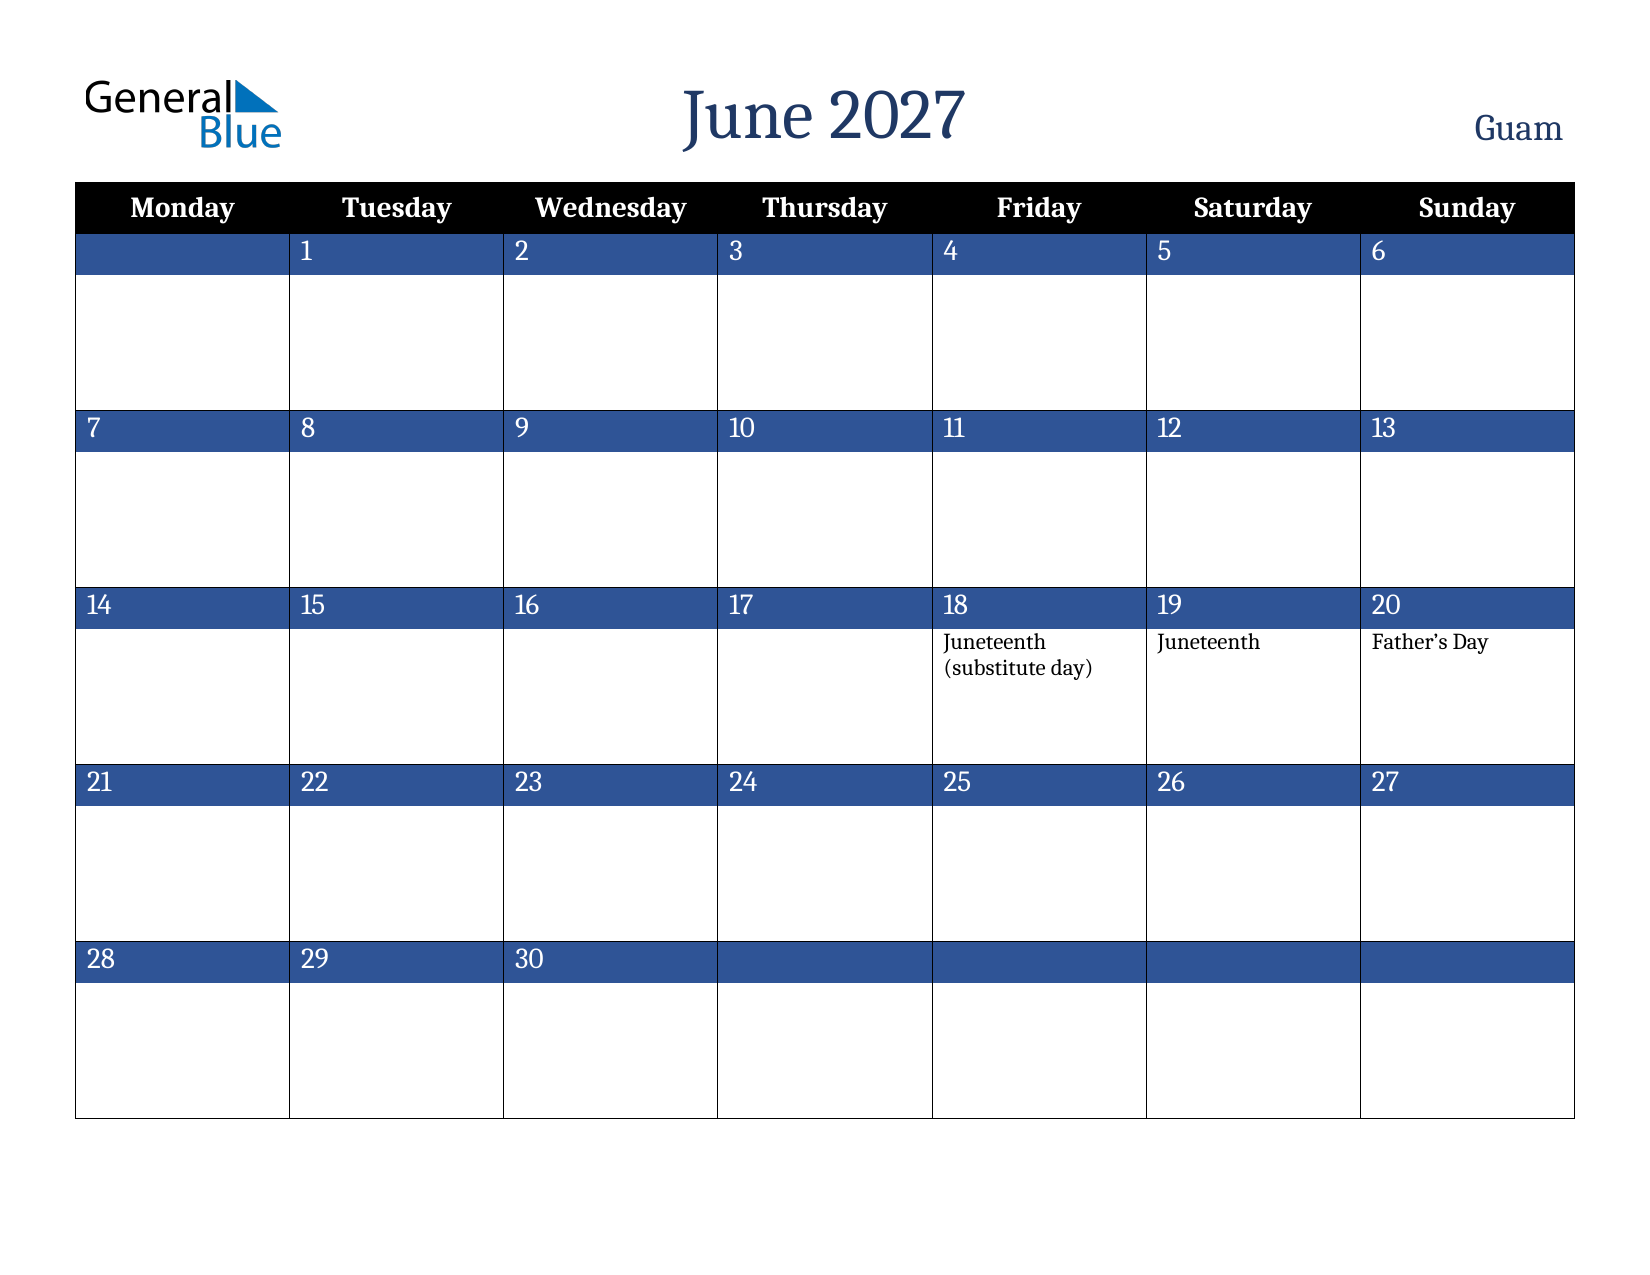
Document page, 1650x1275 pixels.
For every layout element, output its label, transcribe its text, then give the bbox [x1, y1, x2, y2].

table_cell 18 [933, 588, 1146, 629]
table_cell [76, 806, 289, 941]
table_cell 21 [76, 765, 289, 806]
table_cell [76, 452, 289, 587]
table_cell 15 [290, 588, 503, 629]
table_cell [76, 234, 289, 275]
table_header Guam [1146, 75, 1574, 182]
table_cell Monday [76, 183, 289, 233]
table_cell [1147, 275, 1360, 410]
table_cell 1 [290, 234, 503, 275]
table_cell Juneteenth (substitute day) [933, 629, 1146, 764]
table_cell 8 [290, 411, 503, 452]
table_cell [1361, 806, 1574, 941]
table_cell [504, 275, 717, 410]
table_cell Wednesday [504, 183, 717, 233]
table_cell [1361, 275, 1574, 410]
table_cell [290, 275, 503, 410]
table_cell [1147, 942, 1360, 983]
table_cell 10 [718, 411, 932, 452]
table_cell [1361, 983, 1574, 1118]
table_cell [718, 629, 932, 764]
table_cell [933, 942, 1146, 983]
table_cell Saturday [1147, 183, 1360, 233]
table_cell 2 [504, 234, 717, 275]
table_header June 2027 [504, 75, 1146, 182]
table_cell 3 [718, 234, 932, 275]
table_cell [718, 275, 932, 410]
table_cell 25 [933, 765, 1146, 806]
table_cell 19 [1147, 588, 1360, 629]
table_cell 6 [1361, 234, 1574, 275]
table_cell [76, 629, 289, 764]
table_cell [1147, 452, 1360, 587]
table_cell [1361, 452, 1574, 587]
table_cell 28 [76, 942, 289, 983]
table_cell [933, 806, 1146, 941]
table_cell [76, 983, 289, 1118]
table_cell 24 [718, 765, 932, 806]
table_cell [504, 983, 717, 1118]
table_cell [290, 629, 503, 764]
table_cell 5 [1147, 234, 1360, 275]
table_cell Friday [933, 183, 1146, 233]
table_cell Sunday [1361, 183, 1574, 233]
table_cell 30 [504, 942, 717, 983]
table_cell [1147, 983, 1360, 1118]
table_cell 12 [1147, 411, 1360, 452]
table_cell Thursday [718, 183, 932, 233]
table_cell [718, 942, 932, 983]
picture [86, 80, 281, 148]
table_cell [1147, 806, 1360, 941]
table_cell [1361, 942, 1574, 983]
table_cell [933, 275, 1146, 410]
table_cell 11 [933, 411, 1146, 452]
table_cell [76, 275, 289, 410]
table_header [76, 75, 503, 182]
table_cell [504, 629, 717, 764]
table_cell [290, 452, 503, 587]
table_cell Father’s Day [1361, 629, 1574, 764]
table_cell 22 [290, 765, 503, 806]
table_cell 26 [1147, 765, 1360, 806]
table_cell [290, 983, 503, 1118]
table_cell [718, 806, 932, 941]
table_cell 23 [504, 765, 717, 806]
table_cell 4 [933, 234, 1146, 275]
table_cell 20 [1361, 588, 1574, 629]
table_cell 13 [1361, 411, 1574, 452]
table_cell 7 [76, 411, 289, 452]
table_cell Juneteenth [1147, 629, 1360, 764]
table_cell 27 [1361, 765, 1574, 806]
table_cell 29 [290, 942, 503, 983]
table_cell [933, 983, 1146, 1118]
table_cell [933, 452, 1146, 587]
table_cell 17 [718, 588, 932, 629]
table_cell 16 [504, 588, 717, 629]
table_cell [504, 452, 717, 587]
table_cell [718, 983, 932, 1118]
table_cell [718, 452, 932, 587]
table_cell 14 [76, 588, 289, 629]
table_cell Tuesday [290, 183, 503, 233]
table_cell 9 [504, 411, 717, 452]
table_cell [504, 806, 717, 941]
table_cell [290, 806, 503, 941]
